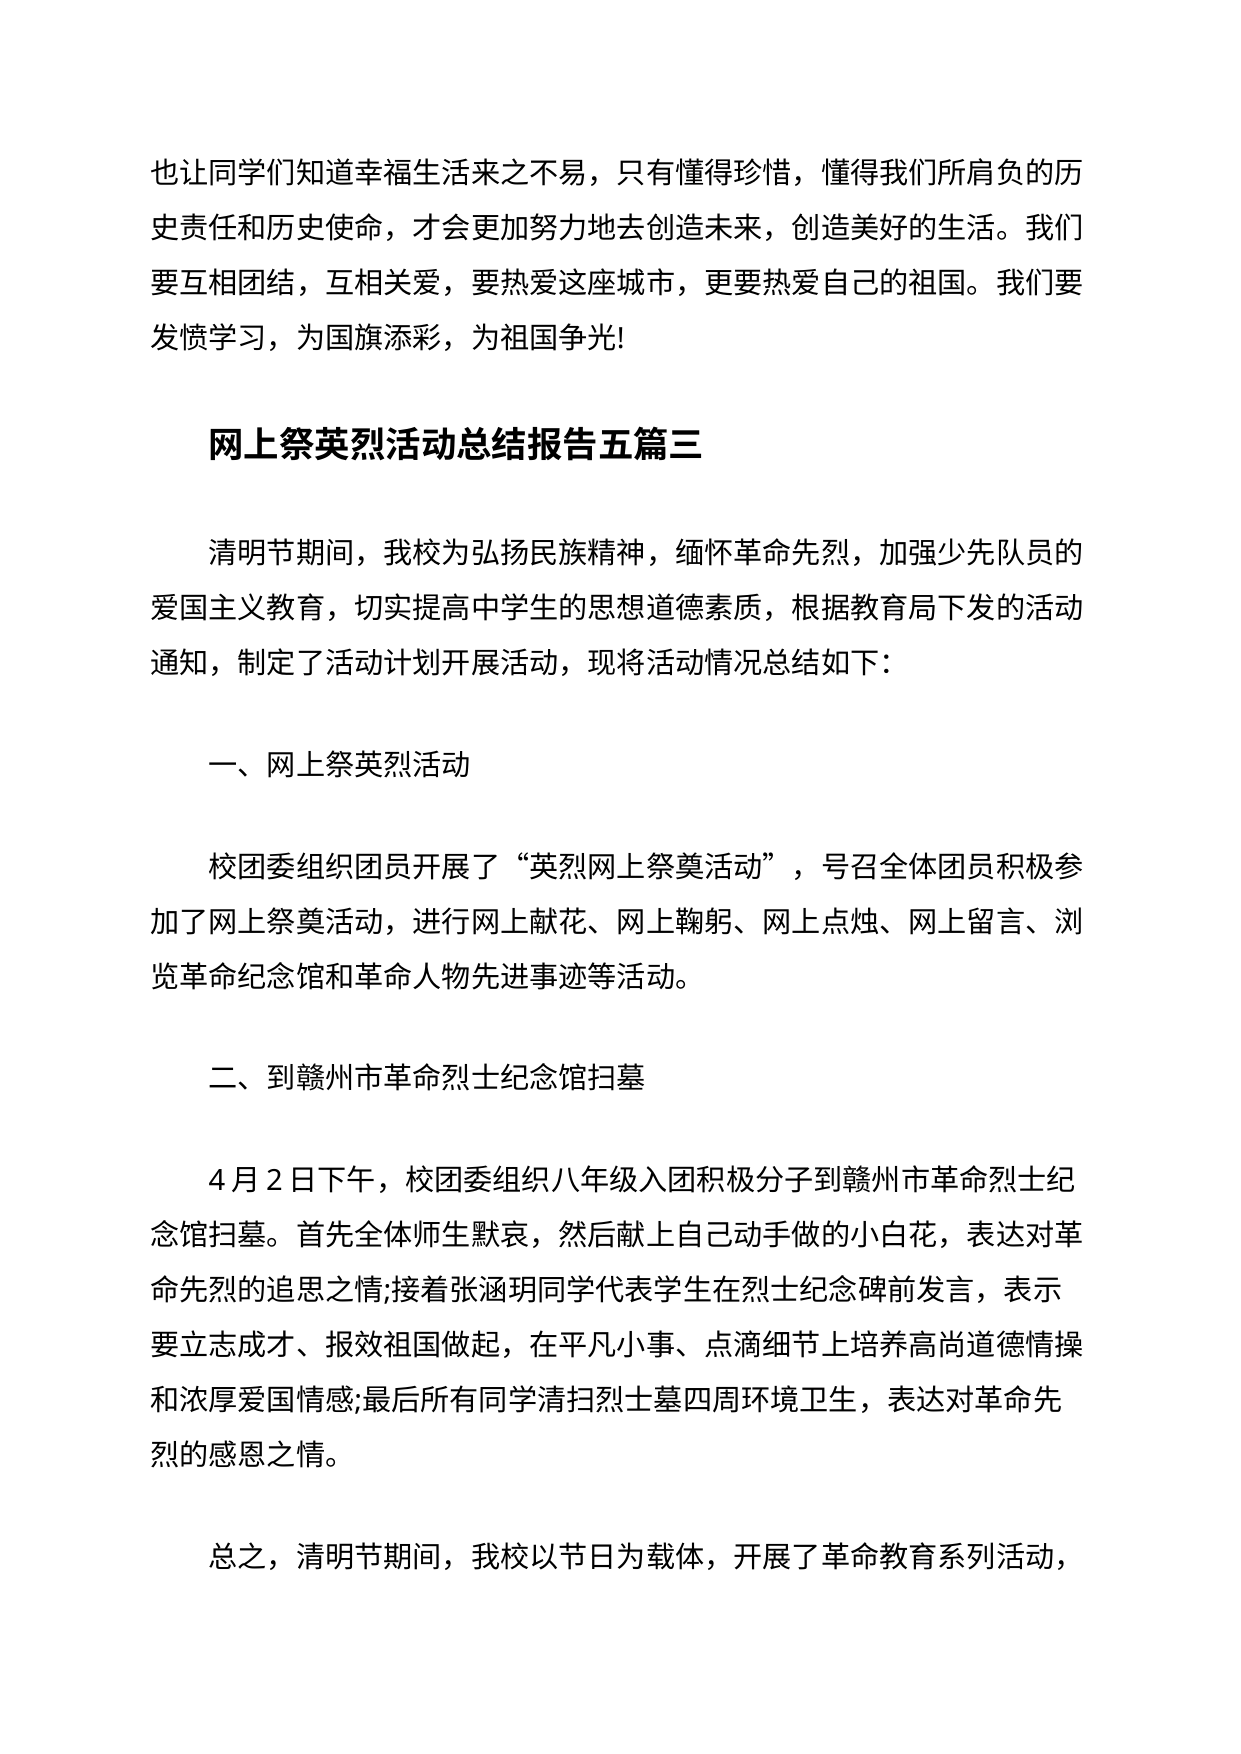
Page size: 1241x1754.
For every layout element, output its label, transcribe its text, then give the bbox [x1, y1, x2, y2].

text 二、到赣州市革命烈士纪念馆扫墓 [150, 1055, 1090, 1097]
text 校团委组织团员开展了“英烈网上祭奠活动”，号召全体团员积极参加了网上祭奠活动，进行网上献花、网上鞠躬、网上点烛、网上留言、浏览革命纪念馆和革命人物先进事迹等活动。 [150, 843, 1090, 996]
text 网上祭英烈活动总结报告五篇三 [150, 417, 1090, 468]
text 清明节期间，我校为弘扬民族精神，缅怀革命先烈，加强少先队员的爱国主义教育，切实提高中学生的思想道德素质，根据教育局下发的活动通知，制定了活动计划开展活动，现将活动情况总结如下： [150, 530, 1090, 682]
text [150, 150, 1090, 357]
text 4月2日下午，校团委组织八年级入团积极分子到赣州市革命烈士纪念馆扫墓。首先全体师生默哀，然后献上自己动手做的小白花，表达对革命先烈的追思之情;接着张涵玥同学代表学生在烈士纪念碑前发言，表示要立志成才、报效祖国做起，在平凡小事、点滴细节上培养高尚道德情操和浓厚爱国情感;最后所有同学清扫烈士墓四周环境卫生，表达对革命先烈的感恩之情。 [150, 1157, 1090, 1474]
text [150, 1533, 1090, 1576]
text 一、网上祭英烈活动 [150, 742, 1090, 784]
